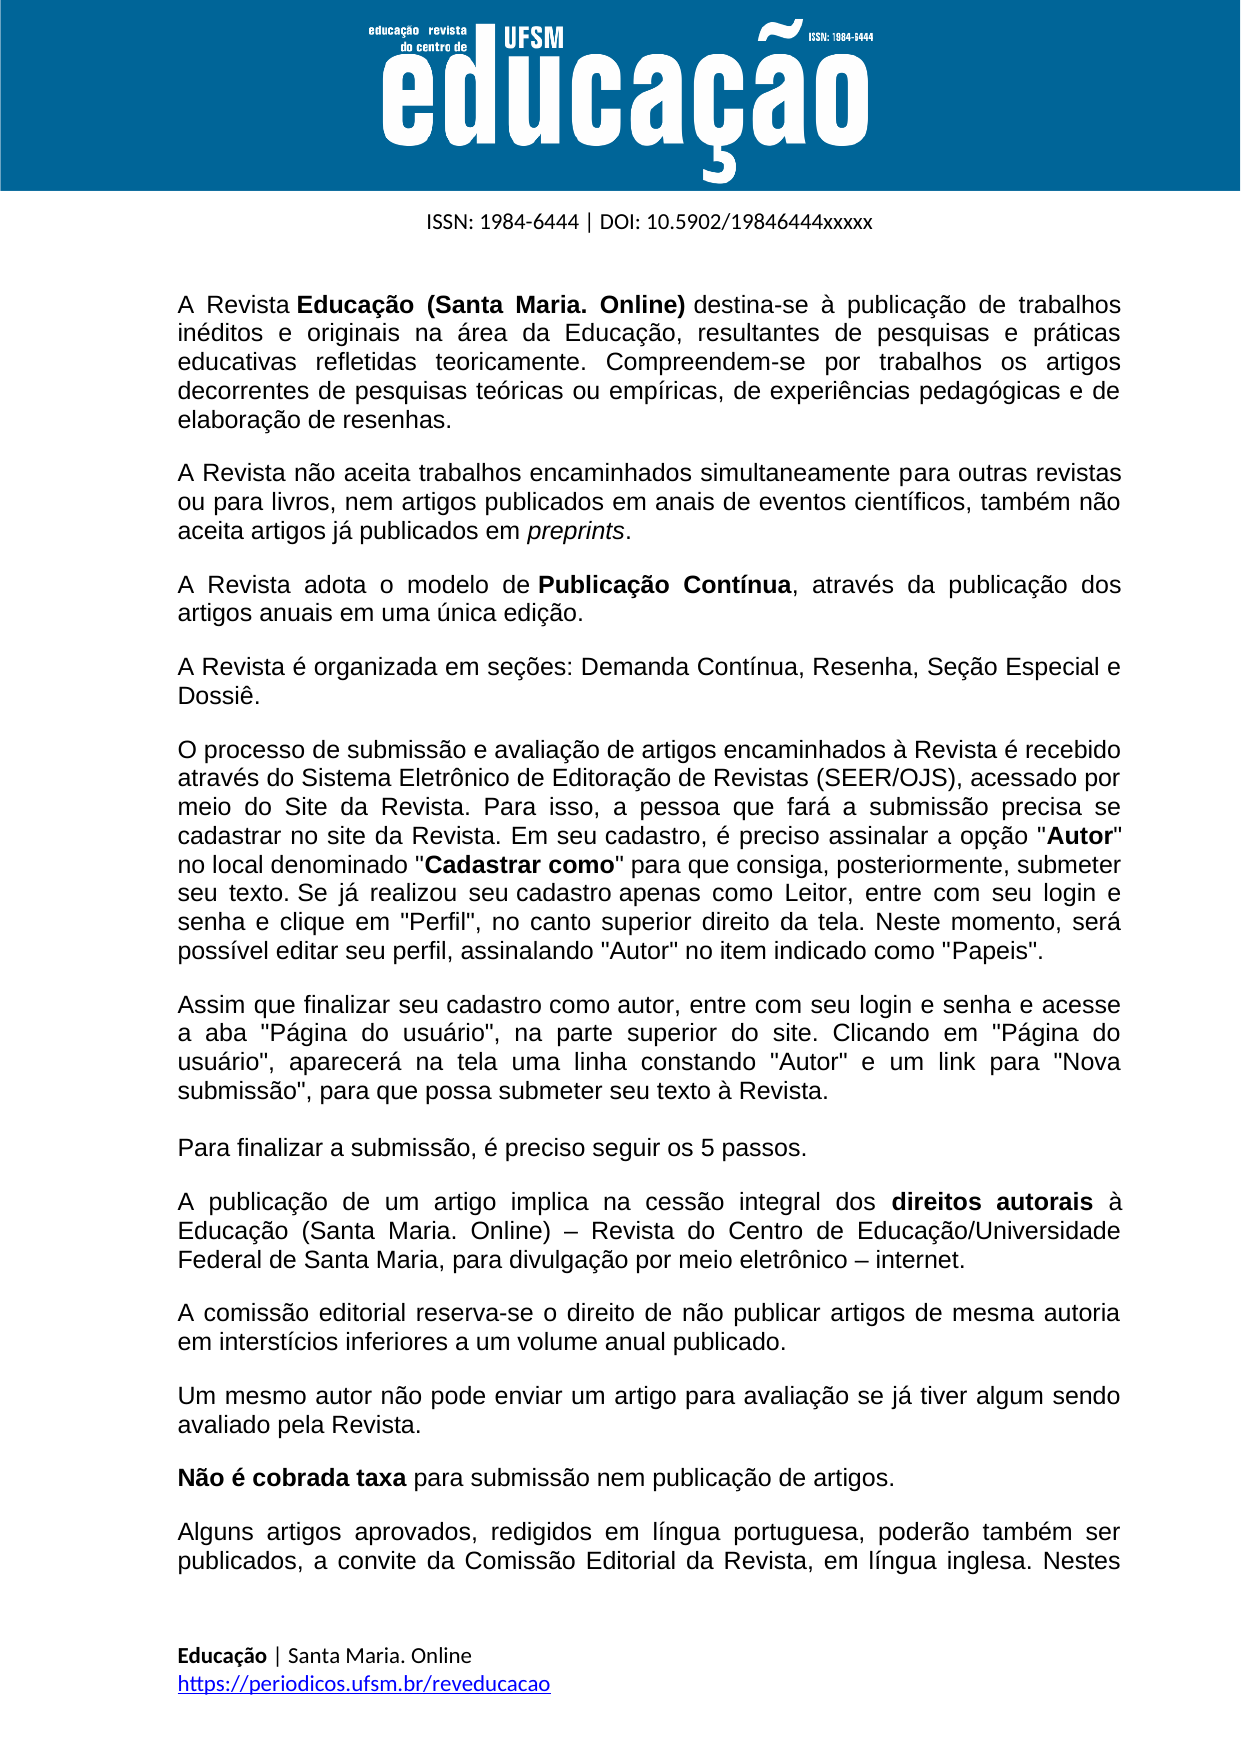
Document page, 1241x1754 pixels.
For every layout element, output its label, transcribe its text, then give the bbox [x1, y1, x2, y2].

picture [405, 26, 411, 34]
text Um mesmo autor não pode enviar um artigo para avaliação se já tiver algum sendo avaliado pela Revista. [177, 1381, 1122, 1438]
picture [383, 55, 432, 145]
picture [506, 27, 515, 48]
picture [520, 27, 528, 47]
picture [532, 27, 542, 48]
text O processo de submissão e avaliação de artigos encaminhados à Revista é recebido através do Sistema Eletrônico de Editoração de Revistas (SEER/OJS), acessado por meio do Site da Revista. Para isso, a pessoa que fará a submissão precisa se cadastrar no site da Revista. Em seu cadastro, é preciso assinalar a opção "Autor" no local denominado "Cadastrar como" para que consiga, posteriormente, submeter seu texto. Se já realizou seu cadastro apenas como Leitor, entre com seu login e senha e clique em "Perfil", no canto superior direito da tela. Neste momento, será possível editar seu perfil, assinalando "Autor" no item indicado como "Papeis". [177, 734, 1122, 964]
picture [545, 27, 556, 47]
picture [753, 55, 805, 145]
picture [423, 45, 430, 51]
text A Revista não aceita trabalhos encaminhados simultaneamente para outras revistas ou para livros, nem artigos publicados em anais de eventos científicos, também não aceita artigos já publicados em preprints. [177, 458, 1122, 544]
text A Revista Educação (Santa Maria. Online) destina-se à publicação de trabalhos inéditos e originais na área da Educação, resultantes de pesquisas e práticas educativas refletidas teoricamente. Compreendem-se por trabalhos os artigos decorrentes de pesquisas teóricas ou empíricas, de experiências pedagógicas e de elaboração de resenhas. [177, 289, 1122, 433]
text Não é cobrada taxa para submissão nem publicação de artigos. [177, 1463, 1122, 1492]
picture [446, 24, 495, 145]
text A Revista adota o modelo de Publicação Contínua, através da publicação dos artigos anuais em uma única edição. [177, 569, 1122, 627]
text Para finalizar a submissão, é preciso seguir os 5 passos. [177, 1133, 1122, 1162]
picture [694, 55, 743, 183]
picture [759, 20, 802, 40]
picture [438, 28, 445, 34]
picture [572, 55, 620, 145]
text A publicação de um artigo implica na cessão integral dos direitos autorais à Educação (Santa Maria. Online) – Revista do Centro de Educação/Universidade Federal de Santa Maria, para divulgação por meio eletrônico – internet. [177, 1187, 1122, 1273]
picture [556, 27, 562, 47]
text A Revista é organizada em seções: Demanda Contínua, Resenha, Seção Especial e Dossiê. [177, 652, 1122, 709]
picture [816, 55, 867, 145]
text Assim que finalizar seu cadastro como autor, entre com seu login e senha e acesse a aba "Página do usuário", na parte superior do site. Clicando em "Página do usuário", aparecerá na tela uma linha constando "Autor" e um link para "Nova submissão", para que possa submeter seu texto à Revista. [177, 989, 1122, 1104]
picture [436, 43, 444, 51]
picture [631, 55, 683, 145]
text A comissão editorial reserva-se o direito de não publicar artigos de mesma autoria em interstícios inferiores a um volume anual publicado. [177, 1298, 1122, 1356]
picture [509, 57, 559, 145]
